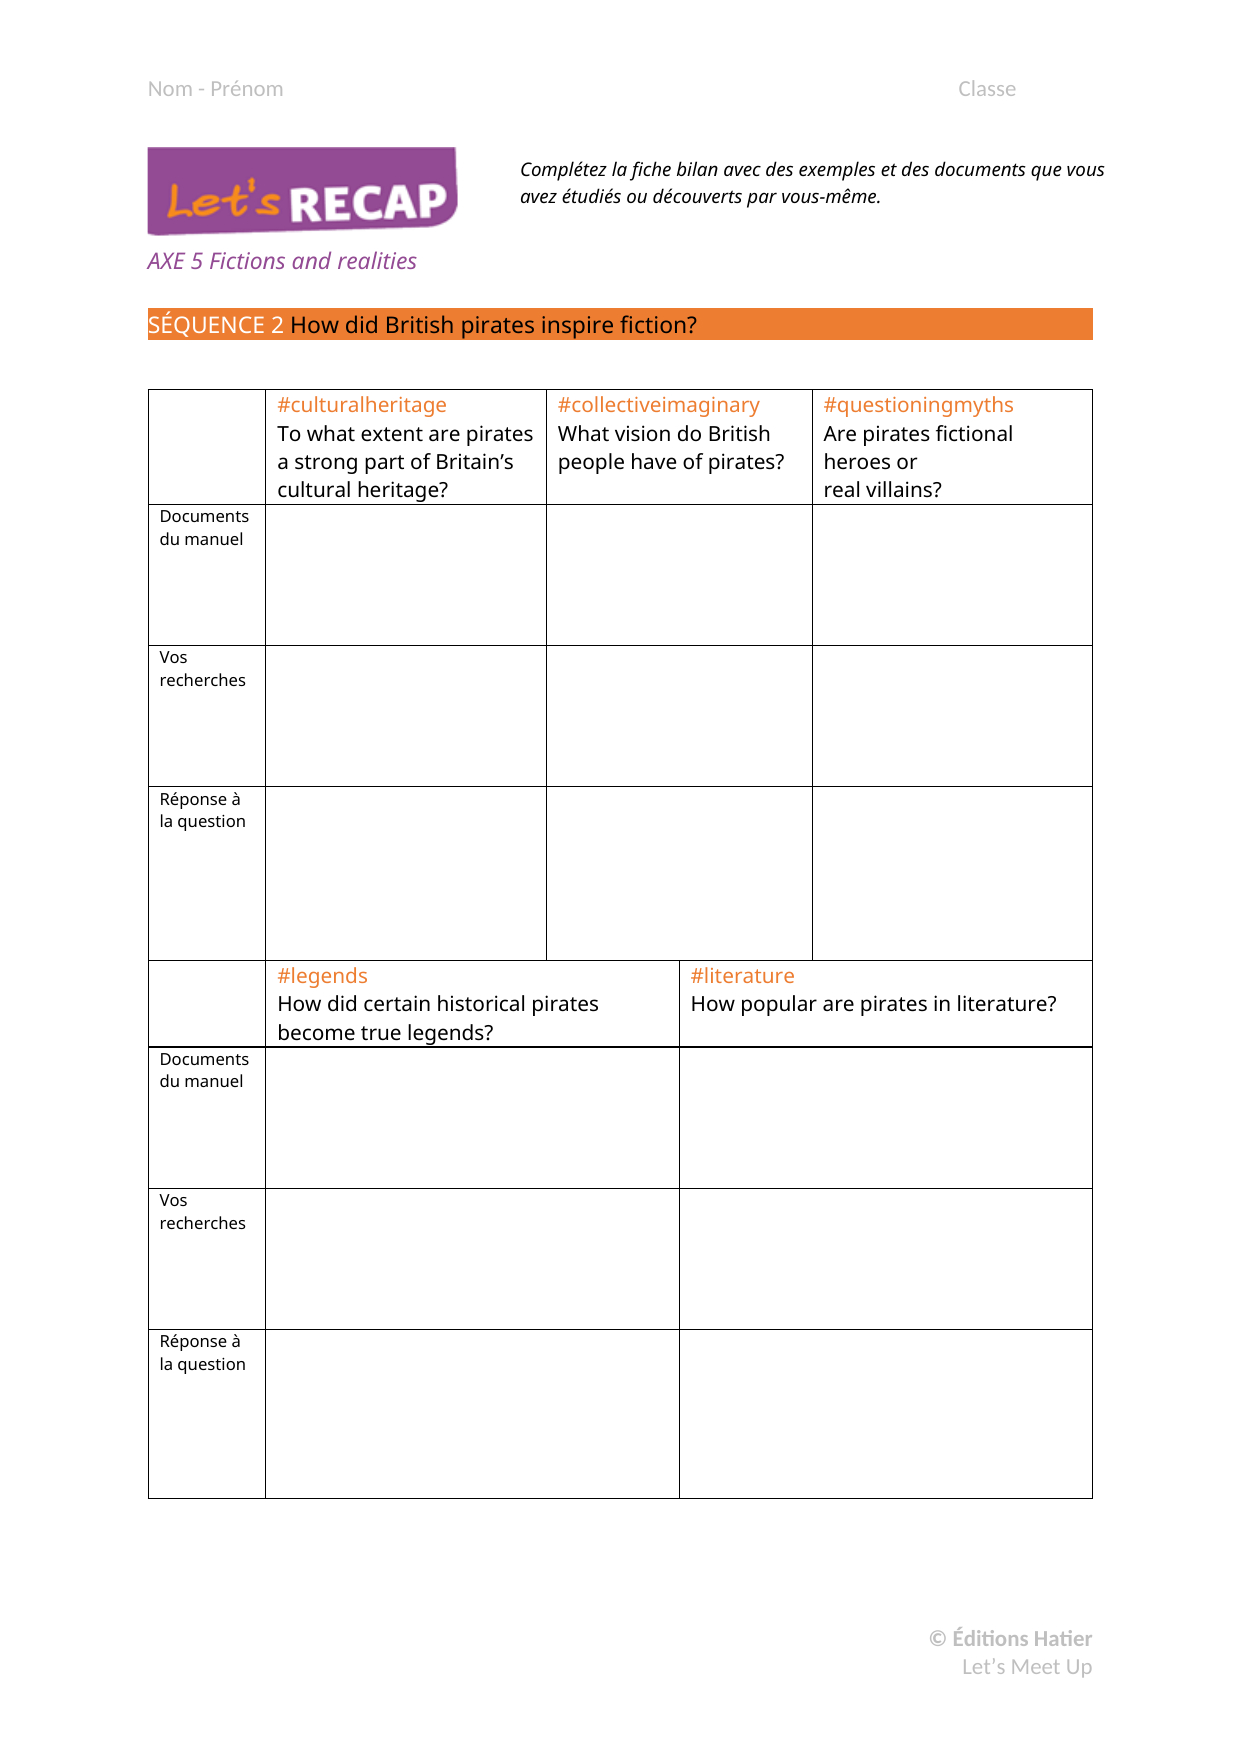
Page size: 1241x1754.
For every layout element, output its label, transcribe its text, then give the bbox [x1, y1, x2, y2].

table_header #collectiveimaginary What vision do British people have of pirates? [547, 390, 812, 504]
table_header #questioningmyths Are pirates fictional heroes or real villains? [813, 390, 1092, 504]
table_cell [266, 1189, 679, 1329]
table_header #culturalheritage To what extent are pirates a strong part of Britain’s cultural heritage? [266, 390, 546, 504]
table_cell [813, 646, 1092, 786]
table_cell Vos recherches [149, 1189, 265, 1329]
table_cell #legends How did certain historical pirates become true legends? [266, 961, 679, 1046]
table_cell [266, 1048, 679, 1187]
table_cell Vos recherches [149, 646, 265, 786]
table_header [149, 390, 265, 504]
text SÉQUENCE 2 How did British pirates inspire fiction? [148, 308, 1093, 340]
table_cell [547, 646, 812, 786]
table_cell [813, 505, 1092, 645]
table_cell [149, 961, 265, 1046]
table_cell [547, 787, 812, 960]
table_cell [266, 505, 546, 645]
table_cell Réponse à la question [149, 787, 265, 960]
table_cell [266, 787, 546, 960]
table_cell [680, 1189, 1092, 1329]
table_cell #literature How popular are pirates in literature? [680, 961, 1092, 1046]
table_cell [813, 787, 1092, 960]
table_cell Documents du manuel [149, 505, 265, 645]
table_cell Réponse à la question [149, 1330, 265, 1498]
table_cell [680, 1048, 1092, 1187]
table_cell Documents du manuel [149, 1048, 265, 1187]
table_cell [547, 505, 812, 645]
table_cell [680, 1330, 1092, 1498]
table_cell [266, 646, 546, 786]
table_cell [266, 1330, 679, 1498]
picture [147, 147, 461, 239]
subtitle AXE 5 Fictions and realities [148, 244, 1093, 276]
